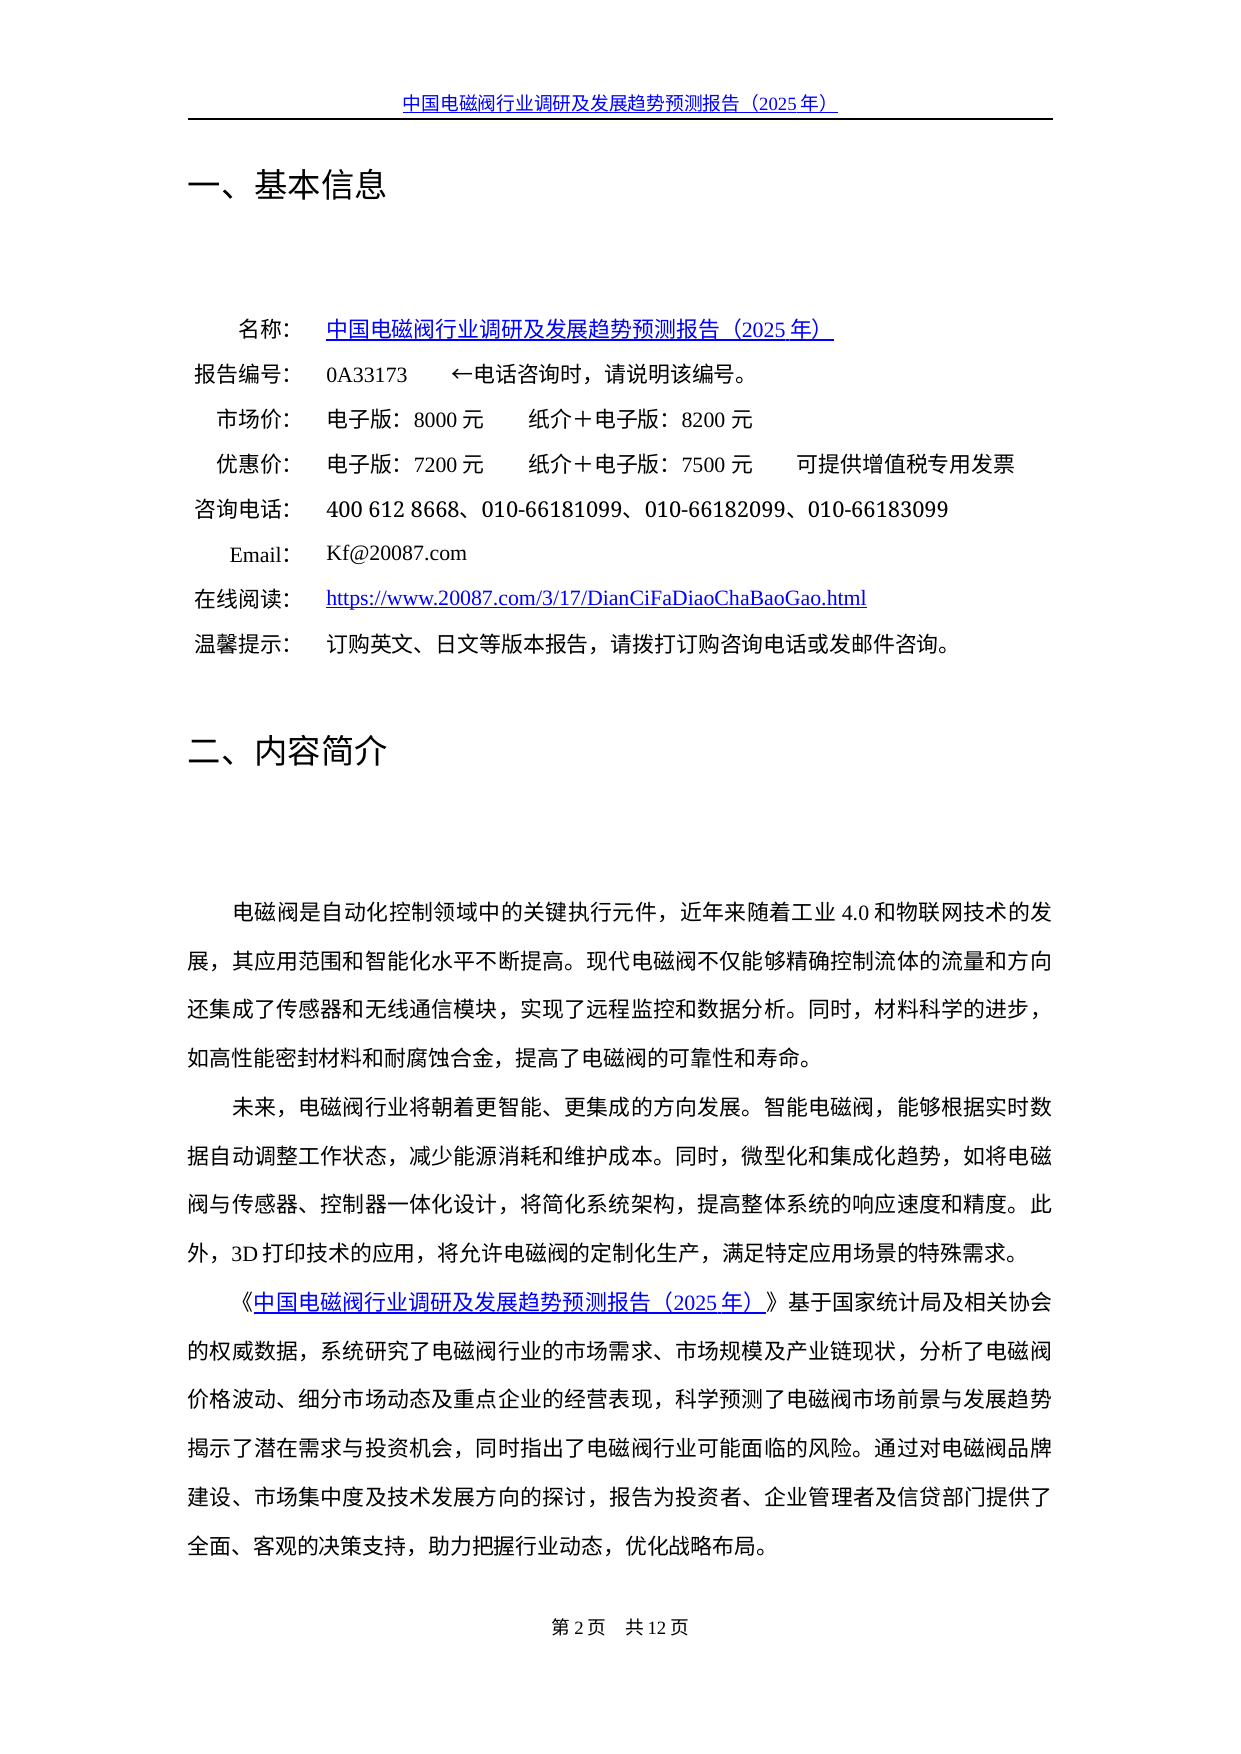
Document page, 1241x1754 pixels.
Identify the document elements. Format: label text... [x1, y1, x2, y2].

table_cell Email： [167, 537, 315, 582]
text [187, 894, 1053, 1561]
table_cell 优惠价： [167, 447, 315, 492]
table_cell 400 612 8668、010-66181099、010-66182099、010-66183099 [315, 492, 1073, 537]
table_cell [315, 582, 1073, 627]
table_cell 市场价： [167, 402, 315, 447]
table_cell 温馨提示： [167, 627, 315, 672]
table_cell 在线阅读： [167, 582, 315, 627]
table_cell 咨询电话： [167, 492, 315, 537]
table_header 中国电磁阀行业调研及发展趋势预测报告（2025年） [315, 312, 1073, 357]
title 二、内容简介 [187, 717, 1053, 782]
table_header 名称： [167, 312, 315, 357]
table_cell 0A33173 ←电话咨询时，请说明该编号。 [315, 357, 1073, 402]
table_cell 电子版：8000 元 纸介＋电子版：8200 元 [315, 402, 1073, 447]
table_cell Kf@20087.com [315, 537, 1073, 582]
table_cell 电子版：7200 元 纸介＋电子版：7500 元 可提供增值税专用发票 [315, 447, 1073, 492]
title 一、基本信息 [187, 150, 1053, 215]
table_cell 报告编号： [167, 357, 315, 402]
table_cell 订购英文、日文等版本报告，请拨打订购咨询电话或发邮件咨询。 [315, 627, 1073, 672]
